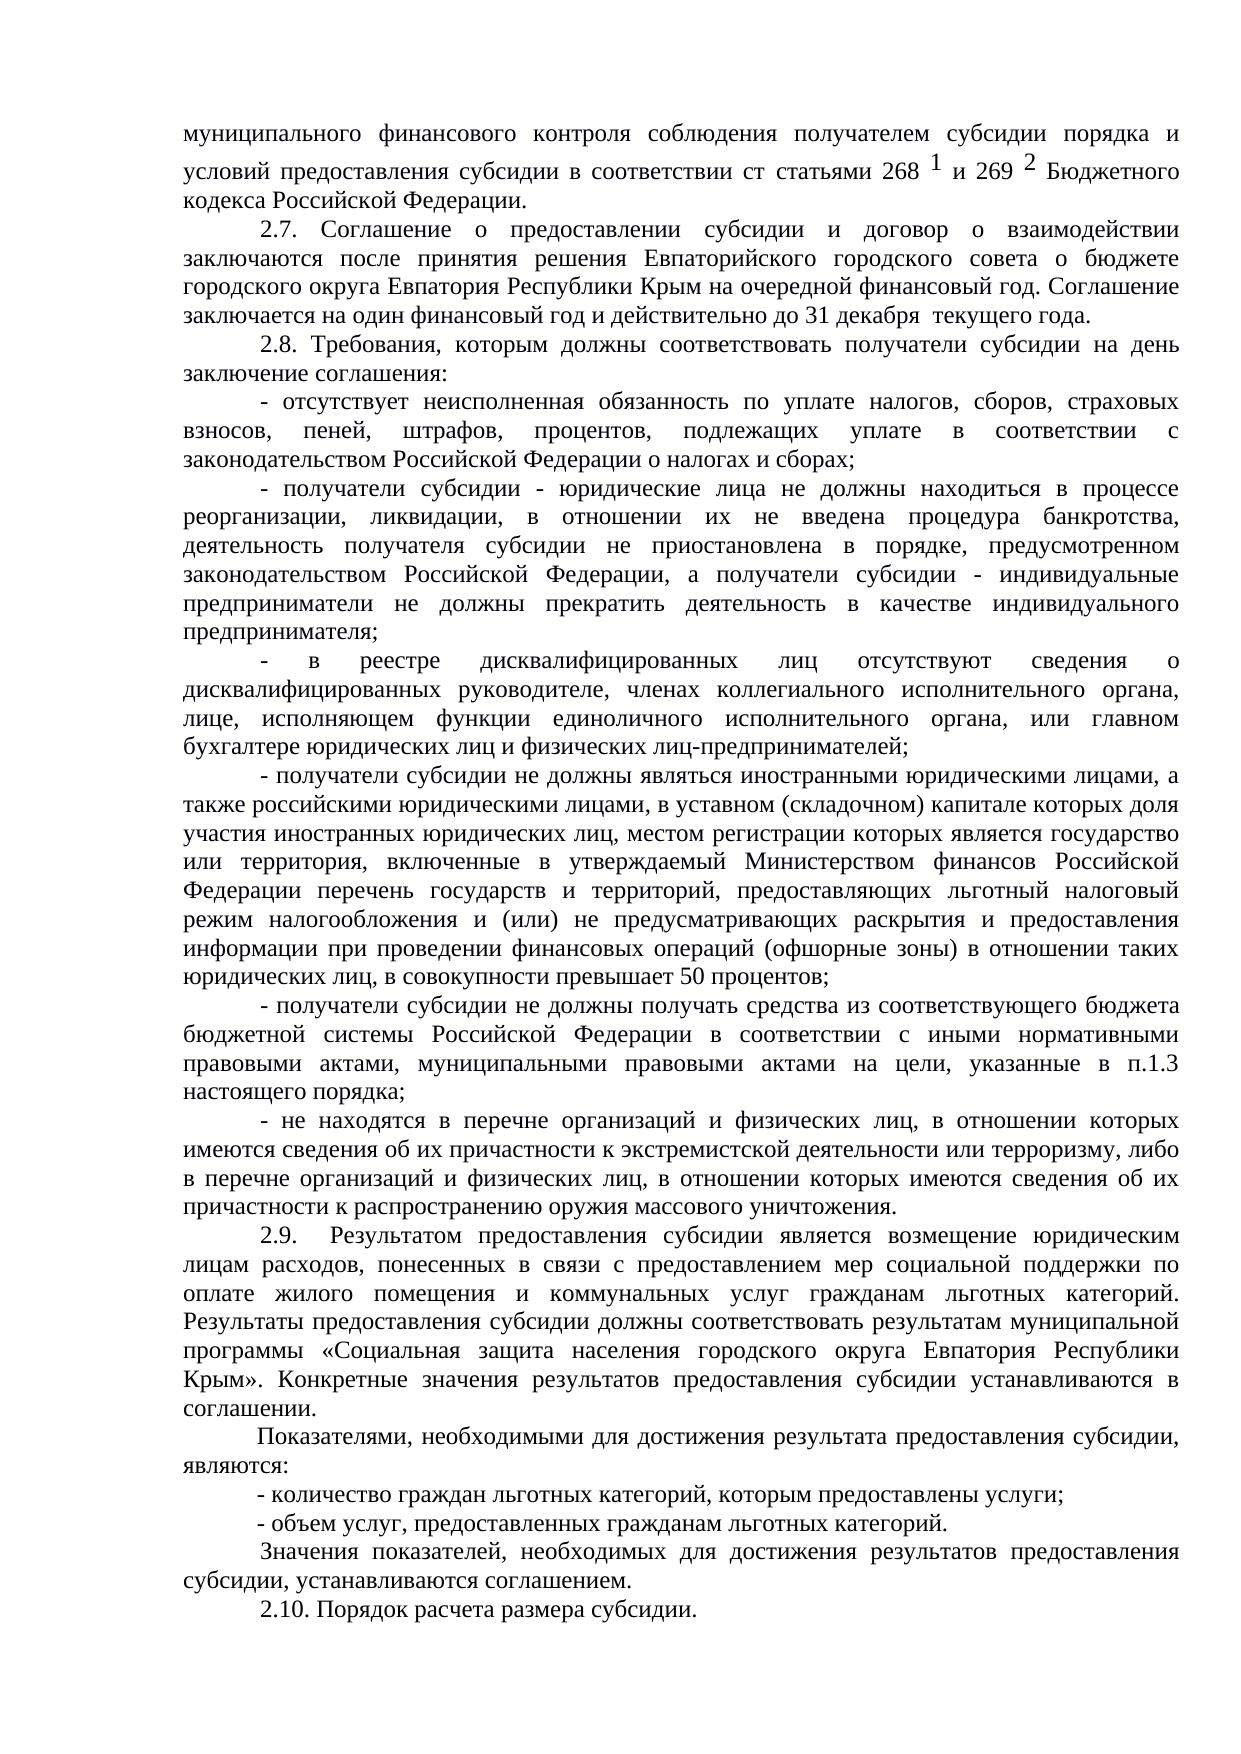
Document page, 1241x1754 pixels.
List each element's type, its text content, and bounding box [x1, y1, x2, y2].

text Показателями, необходимыми для достижения результата предоставления субсидии, являются: [183, 1421, 1180, 1479]
text - отсутствует неисполненная обязанность по уплате налогов, сборов, страховых взносов, пеней, штрафов, процентов, подлежащих уплате в соответствии с законодательством Российской Федерации о налогах и сборах; [183, 386, 1180, 473]
text Значения показателей, необходимых для достижения результатов предоставления субсидии, устанавливаются соглашением. [183, 1536, 1180, 1594]
text - получатели субсидии не должны являться иностранными юридическими лицами, а также российскими юридическими лицами, в уставном (складочном) капитале которых доля участия иностранных юридических лиц, местом регистрации которых является государство или территория, включенные в утверждаемый Министерством финансов Российской Федерации перечень государств и территорий, предоставляющих льготный налоговый режим налогообложения и (или) не предусматривающих раскрытия и предоставления информации при проведении финансовых операций (офшорные зоны) в отношении таких юридических лиц, в совокупности превышает 50 процентов; [183, 760, 1180, 990]
text 2.10. Порядок расчета размера субсидии. [183, 1594, 1180, 1623]
text - получатели субсидии не должны получать средства из соответствующего бюджета бюджетной системы Российской Федерации в соответствии с иными нормативными правовыми актами, муниципальными правовыми актами на цели, указанные в п.1.3 настоящего порядка; [183, 990, 1180, 1105]
text 2.9. Результатом предоставления субсидии является возмещение юридическим лицам расходов, понесенных в связи с предоставлением мер социальной поддержки по оплате жилого помещения и коммунальных услуг гражданам льготных категорий. Результаты предоставления субсидии должны соответствовать результатам муниципальной программы «Социальная защита населения городского округа Евпатория Республики Крым». Конкретные значения результатов предоставления субсидии устанавливаются в соглашении. [183, 1220, 1180, 1421]
text - не находятся в перечне организаций и физических лиц, в отношении которых имеются сведения об их причастности к экстремистской деятельности или терроризму, либо в перечне организаций и физических лиц, в отношении которых имеются сведения об их причастности к распространению оружия массового уничтожения. [183, 1105, 1180, 1220]
text - количество граждан льготных категорий, которым предоставлены услуги; [183, 1479, 1180, 1508]
text 2.7. Соглашение о предоставлении субсидии и договор о взаимодействии заключаются после принятия решения Евпаторийского городского совета о бюджете городского округа Евпатория Республики Крым на очередной финансовый год. Соглашение заключается на один финансовый год и действительно до 31 декабря текущего года. [183, 214, 1180, 329]
text - в реестре дисквалифицированных лиц отсутствуют сведения о дисквалифицированных руководителе, членах коллегиального исполнительного органа, лице, исполняющем функции единоличного исполнительного органа, или главном бухгалтере юридических лиц и физических лиц-предпринимателей; [183, 645, 1180, 760]
text 2.8. Требования, которым должны соответствовать получатели субсидии на день заключение соглашения: [183, 329, 1180, 386]
text - объем услуг, предоставленных гражданам льготных категорий. [183, 1508, 1180, 1536]
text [183, 118, 1180, 214]
text - получатели субсидии - юридические лица не должны находиться в процессе реорганизации, ликвидации, в отношении их не введена процедура банкротства, деятельность получателя субсидии не приостановлена в порядке, предусмотренном законодательством Российской Федерации, а получатели субсидии - индивидуальные предприниматели не должны прекратить деятельность в качестве индивидуального предпринимателя; [183, 473, 1180, 645]
